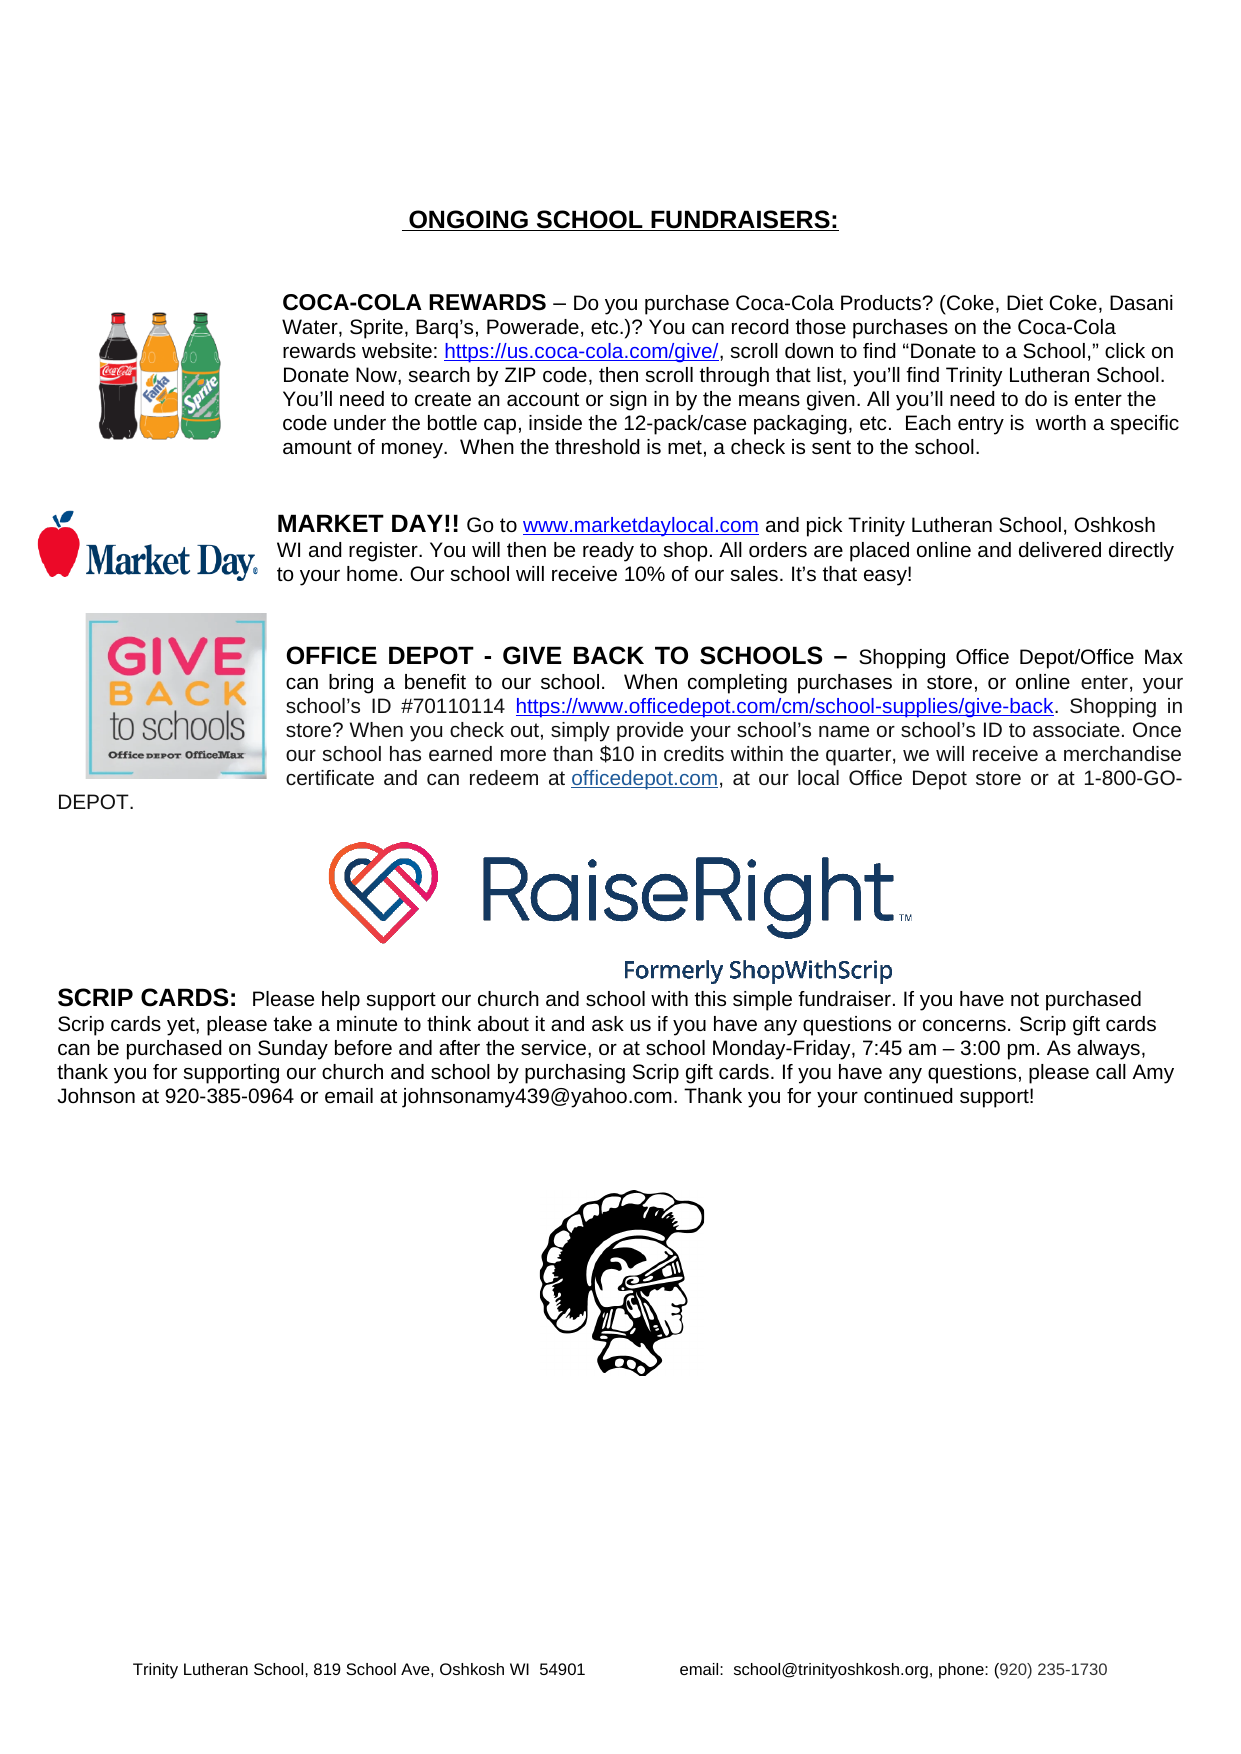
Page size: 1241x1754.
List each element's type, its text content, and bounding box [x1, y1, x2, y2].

text SCRIP CARDS: Please help support our church and school with this simple fundraiser. If you have not purchased Scrip cards yet, please take a minute to think about it and ask us if you have any questions or concerns. Scrip gift cards can be purchased on Sunday before and after the service, or at school Monday-Friday, 7:45 am – 3:00 pm. As always, thank you for supporting our church and school by purchasing Scrip gift cards. If you have any questions, please call Amy Johnson at 920-385-0964 or email at johnsonamy439@yahoo.com. Thank you for your continued support! [57, 983, 1183, 1108]
picture [85, 612, 270, 781]
picture [328, 842, 912, 984]
picture [37, 510, 258, 581]
text MARKET DAY!! Go to www.marketdaylocal.com and pick Trinity Lutheran School, Oshkosh WI and register. You will then be ready to shop. All orders are placed online and delivered directly to your home. Our school will receive 10% of our sales. It’s that easy! [57, 509, 1183, 586]
text OFFICE DEPOT - GIVE BACK TO SCHOOLS – Shopping Office Depot/Office Max can bring a benefit to our school. When completing purchases in store, or online enter, your school’s ID #70110114 https://www.officedepot.com/cm/school-supplies/give-back. Shopping in store? When you check out, simply provide your school’s name or school’s ID to associate. Once our school has earned more than $10 in credits within the quarter, we will receive a merchandise certificate and can redeem at officedepot.com, at our local Office Depot store or at 1-800-GO-DEPOT. [57, 641, 1183, 813]
text COCA-COLA REWARDS – Do you purchase Coca-Cola Products? (Coke, Diet Coke, Dasani Water, Sprite, Barq’s, Powerade, etc.)? You can record those purchases on the Coca-Cola rewards website: https://us.coca-cola.com/give/, scroll down to find “Donate to a School,” click on Donate Now, search by ZIP code, then scroll through that list, you’ll find Trinity Lutheran School. You’ll need to create an account or sign in by the means given. All you’ll need to do is enter the code under the bottle cap, inside the 12-pack/case packaging, etc. Each entry is worth a specific amount of money. When the threshold is met, a check is sent to the school. [282, 289, 1183, 459]
text ONGOING SCHOOL FUNDRAISERS: [57, 205, 1183, 234]
picture [75, 291, 244, 461]
picture [539, 1190, 705, 1375]
